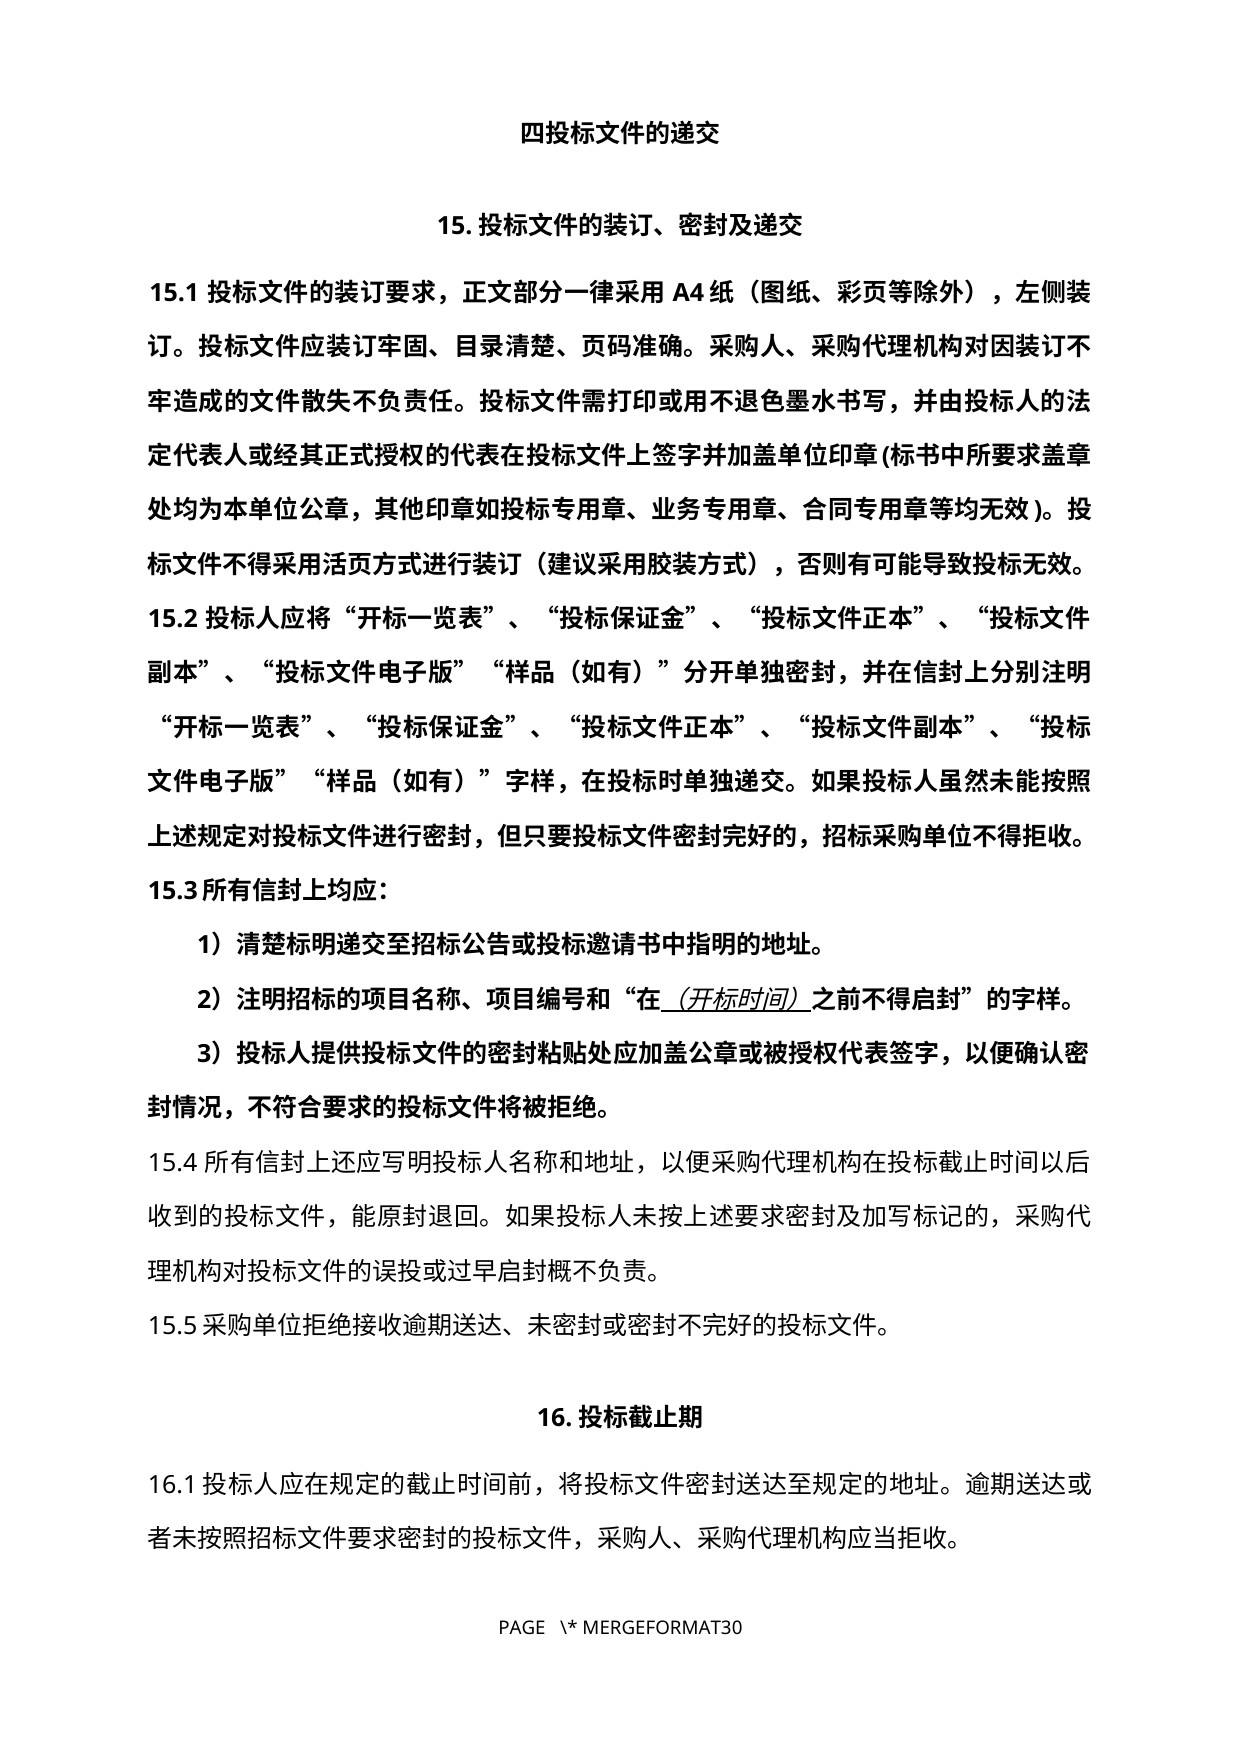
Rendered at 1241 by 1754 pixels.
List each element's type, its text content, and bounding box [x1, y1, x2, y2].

text 15.1 投标文件的装订要求，正文部分一律采用A4纸（图纸、彩页等除外），左侧装订。投标文件应装订牢固、目录清楚、页码准确。采购人、采购代理机构对因装订不牢造成的文件散失不负责任。投标文件需打印或用不退色墨水书写，并由投标人的法定代表人或经其正式授权的代表在投标文件上签字并加盖单位印章(标书中所要求盖章处均为本单位公章，其他印章如投标专用章、业务专用章、合同专用章等均无效)。投标文件不得采用活页方式进行装订（建议采用胶装方式），否则有可能导致投标无效。 [148, 272, 1092, 580]
text 2）注明招标的项目名称、项目编号和“在（开标时间）之前不得启封”的字样。 [148, 979, 1092, 1015]
text 15.5采购单位拒绝接收逾期送达、未密封或密封不完好的投标文件。 [148, 1305, 1092, 1342]
text 15.2 投标人应将“开标一览表”、“投标保证金”、“投标文件正本”、“投标文件副本”、“投标文件电子版”“样品（如有）”分开单独密封，并在信封上分别注明“开标一览表”、“投标保证金”、“投标文件正本”、“投标文件副本”、“投标文件电子版”“样品（如有）”字样，在投标时单独递交。如果投标人虽然未能按照上述规定对投标文件进行密封，但只要投标文件密封完好的，招标采购单位不得拒收。 [148, 598, 1092, 852]
subtitle 四投标文件的递交 [148, 113, 1092, 150]
subtitle 16. 投标截止期 [148, 1397, 1092, 1433]
text 3）投标人提供投标文件的密封粘贴处应加盖公章或被授权代表签字，以便确认密封情况，不符合要求的投标文件将被拒绝。 [148, 1033, 1092, 1124]
text 16.1投标人应在规定的截止时间前，将投标文件密封送达至规定的地址。逾期送达或者未按照招标文件要求密封的投标文件，采购人、采购代理机构应当拒收。 [148, 1464, 1092, 1555]
text 1）清楚标明递交至招标公告或投标邀请书中指明的地址。 [148, 925, 1092, 961]
text 15.4 所有信封上还应写明投标人名称和地址，以便采购代理机构在投标截止时间以后收到的投标文件，能原封退回。如果投标人未按上述要求密封及加写标记的，采购代理机构对投标文件的误投或过早启封概不负责。 [148, 1142, 1092, 1287]
text 15.3所有信封上均应： [148, 870, 1092, 907]
subtitle 15. 投标文件的装订、密封及递交 [148, 205, 1092, 242]
